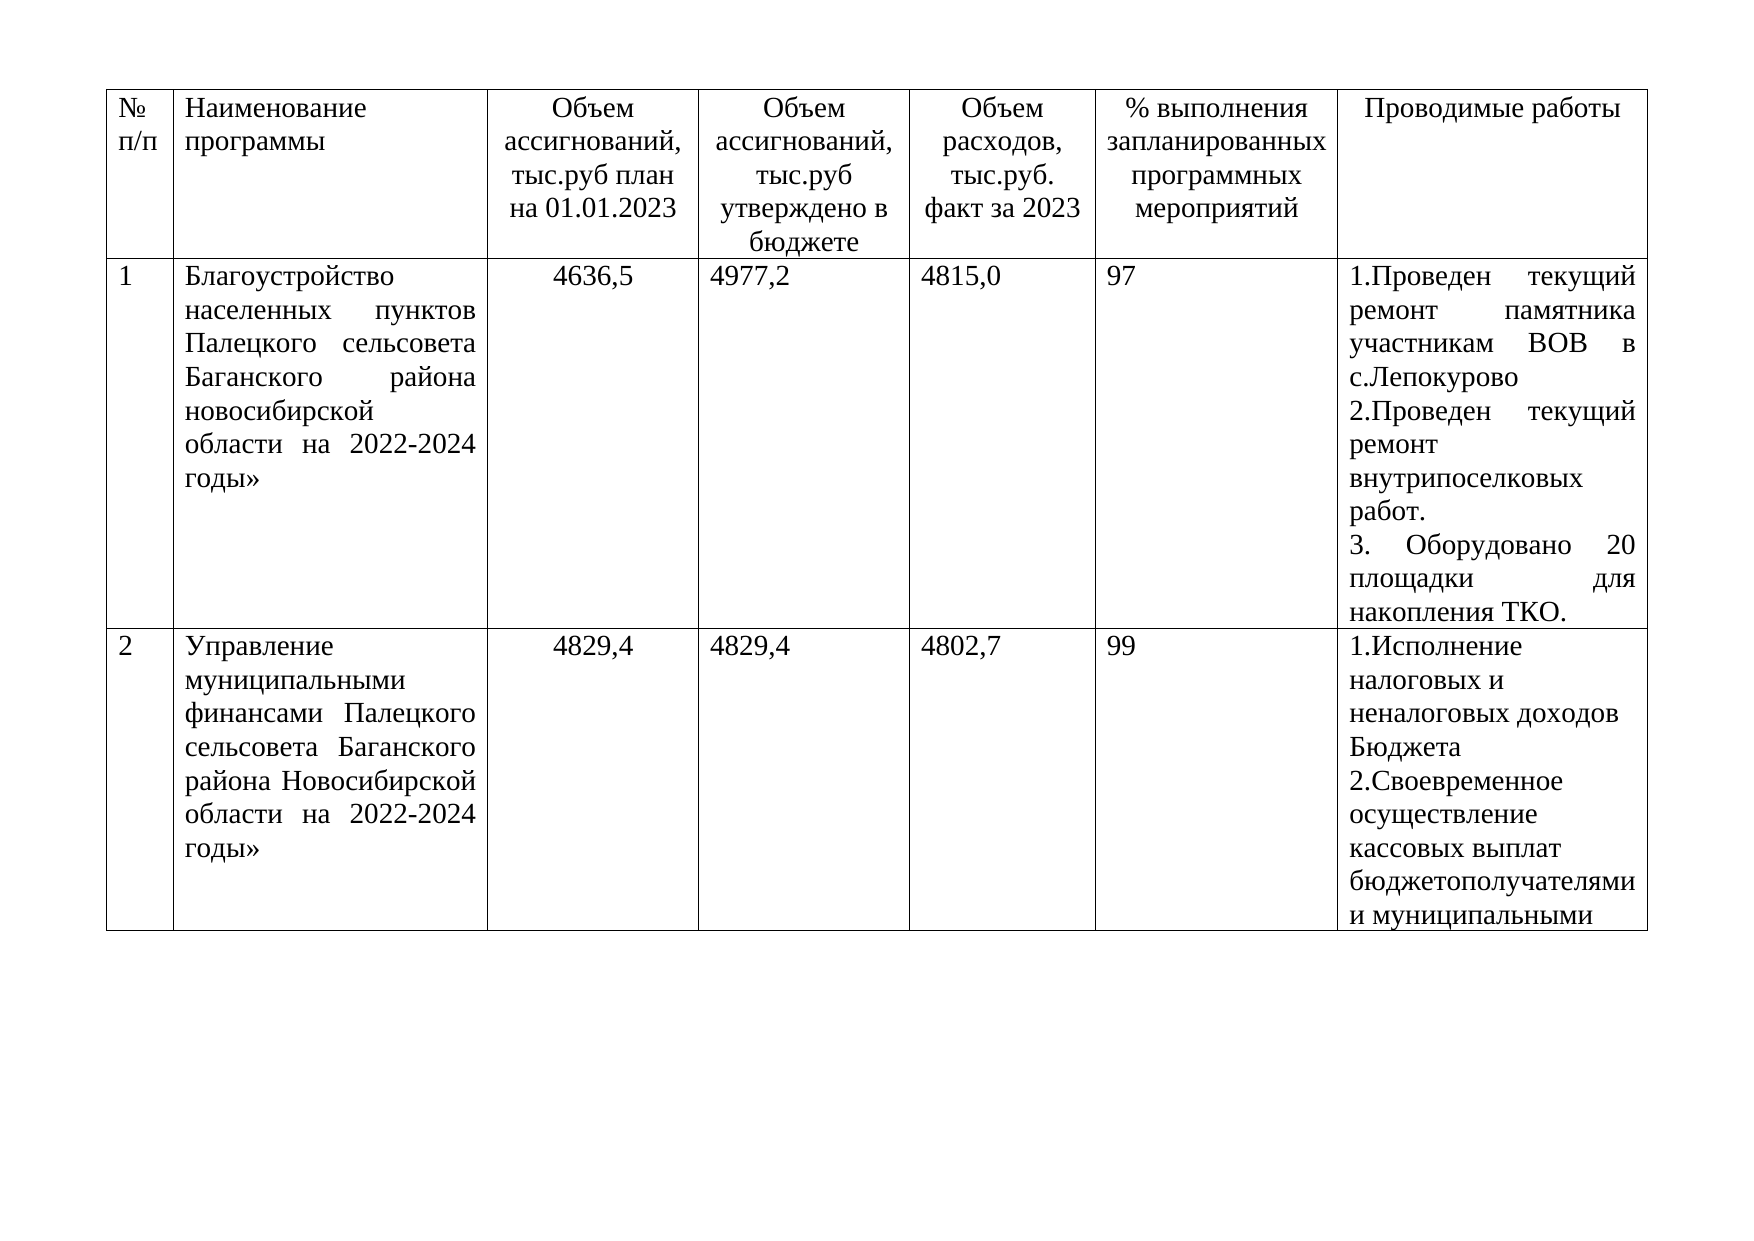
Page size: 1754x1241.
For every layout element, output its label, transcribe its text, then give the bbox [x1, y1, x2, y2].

table_header Объем расходов, тыс.руб. факт за 2023 [910, 90, 1095, 257]
table_cell 4829,4 [699, 629, 909, 930]
table_cell 99 [1096, 629, 1337, 930]
table_header % выполнения запланированных программных мероприятий [1096, 90, 1337, 257]
table_cell 4977,2 [699, 259, 909, 627]
table_header Объем ассигнований, тыс.руб утверждено в бюджете [699, 90, 909, 257]
table_cell 4802,7 [910, 629, 1095, 930]
table_cell 1 [107, 259, 173, 627]
table_cell 4829,4 [488, 629, 698, 930]
table_cell 1.Проведен текущий ремонт памятника участникам ВОВ в с.Лепокурово 2.Проведен текущий ремонт внутрипоселковых работ. 3. Оборудовано 20 площадки для накопления ТКО. [1338, 259, 1647, 627]
table_cell 4636,5 [488, 259, 698, 627]
table_cell Благоустройство населенных пунктов Палецкого сельсовета Баганского района новосибирской области на 2022-2024 годы» [174, 259, 487, 627]
table_header Проводимые работы [1338, 90, 1647, 257]
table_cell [174, 629, 487, 930]
table_header Объем ассигнований, тыс.руб план на 01.01.2023 [488, 90, 698, 257]
table_cell 4815,0 [910, 259, 1095, 627]
table_cell 97 [1096, 259, 1337, 627]
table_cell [1338, 629, 1647, 930]
table_header № п/п [107, 90, 173, 257]
table_cell 2 [107, 629, 173, 930]
table_header Наименование программы [174, 90, 487, 257]
